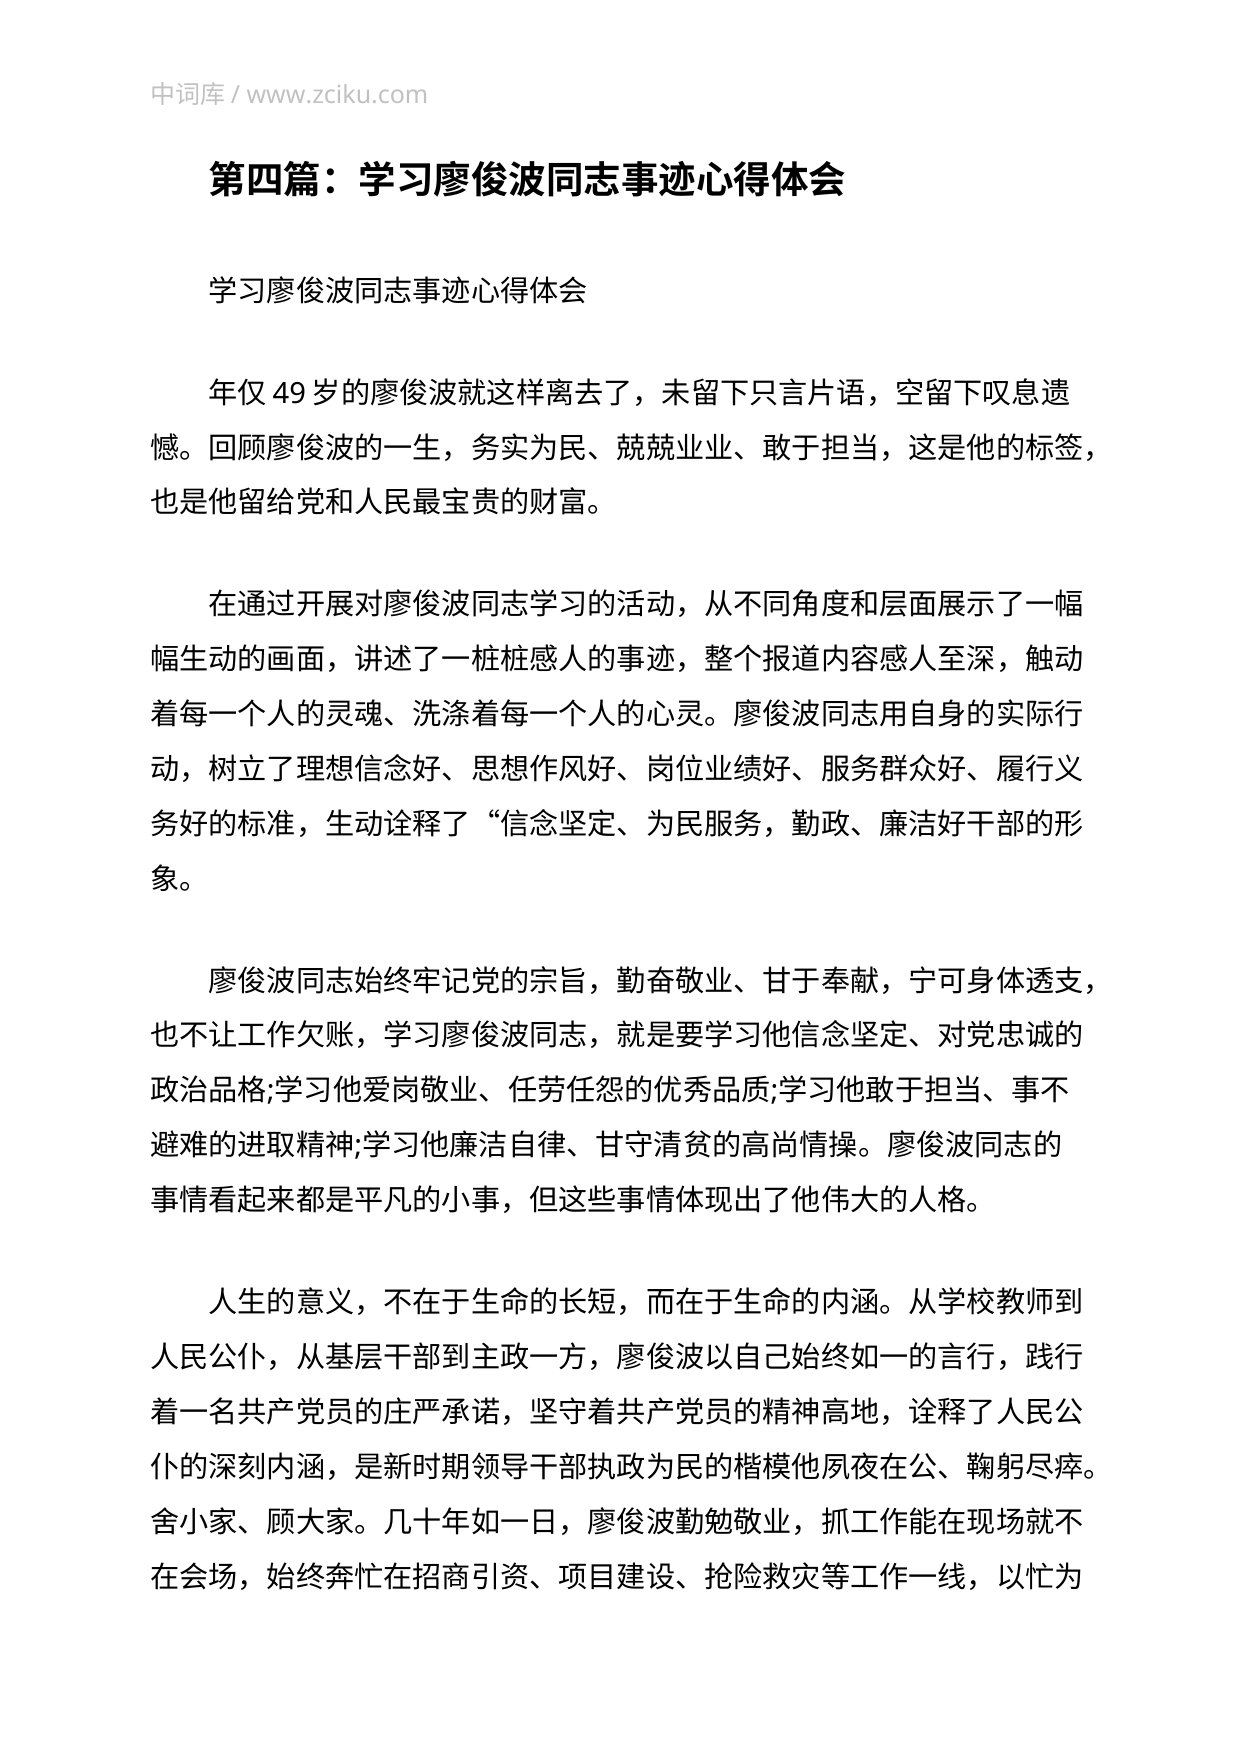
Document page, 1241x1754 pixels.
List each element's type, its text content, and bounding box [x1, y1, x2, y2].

text 年仅49岁的廖俊波就这样离去了，未留下只言片语，空留下叹息遗憾。回顾廖俊波的一生，务实为民、兢兢业业、敢于担当，这是他的标签，也是他留给党和人民最宝贵的财富。 [150, 369, 1090, 521]
text 在通过开展对廖俊波同志学习的活动，从不同角度和层面展示了一幅幅生动的画面，讲述了一桩桩感人的事迹，整个报道内容感人至深，触动着每一个人的灵魂、洗涤着每一个人的心灵。廖俊波同志用自身的实际行动，树立了理想信念好、思想作风好、岗位业绩好、服务群众好、履行义务好的标准，生动诠释了“信念坚定、为民服务，勤政、廉洁好干部的形象。 [150, 581, 1090, 898]
text 第四篇：学习廖俊波同志事迹心得体会 [150, 150, 1090, 204]
text 学习廖俊波同志事迹心得体会 [150, 267, 1090, 310]
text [150, 1279, 1090, 1595]
text 廖俊波同志始终牢记党的宗旨，勤奋敬业、甘于奉献，宁可身体透支，也不让工作欠账，学习廖俊波同志，就是要学习他信念坚定、对党忠诚的政治品格;学习他爱岗敬业、任劳任怨的优秀品质;学习他敢于担当、事不避难的进取精神;学习他廉洁自律、甘守清贫的高尚情操。廖俊波同志的事情看起来都是平凡的小事，但这些事情体现出了他伟大的人格。 [150, 957, 1090, 1219]
